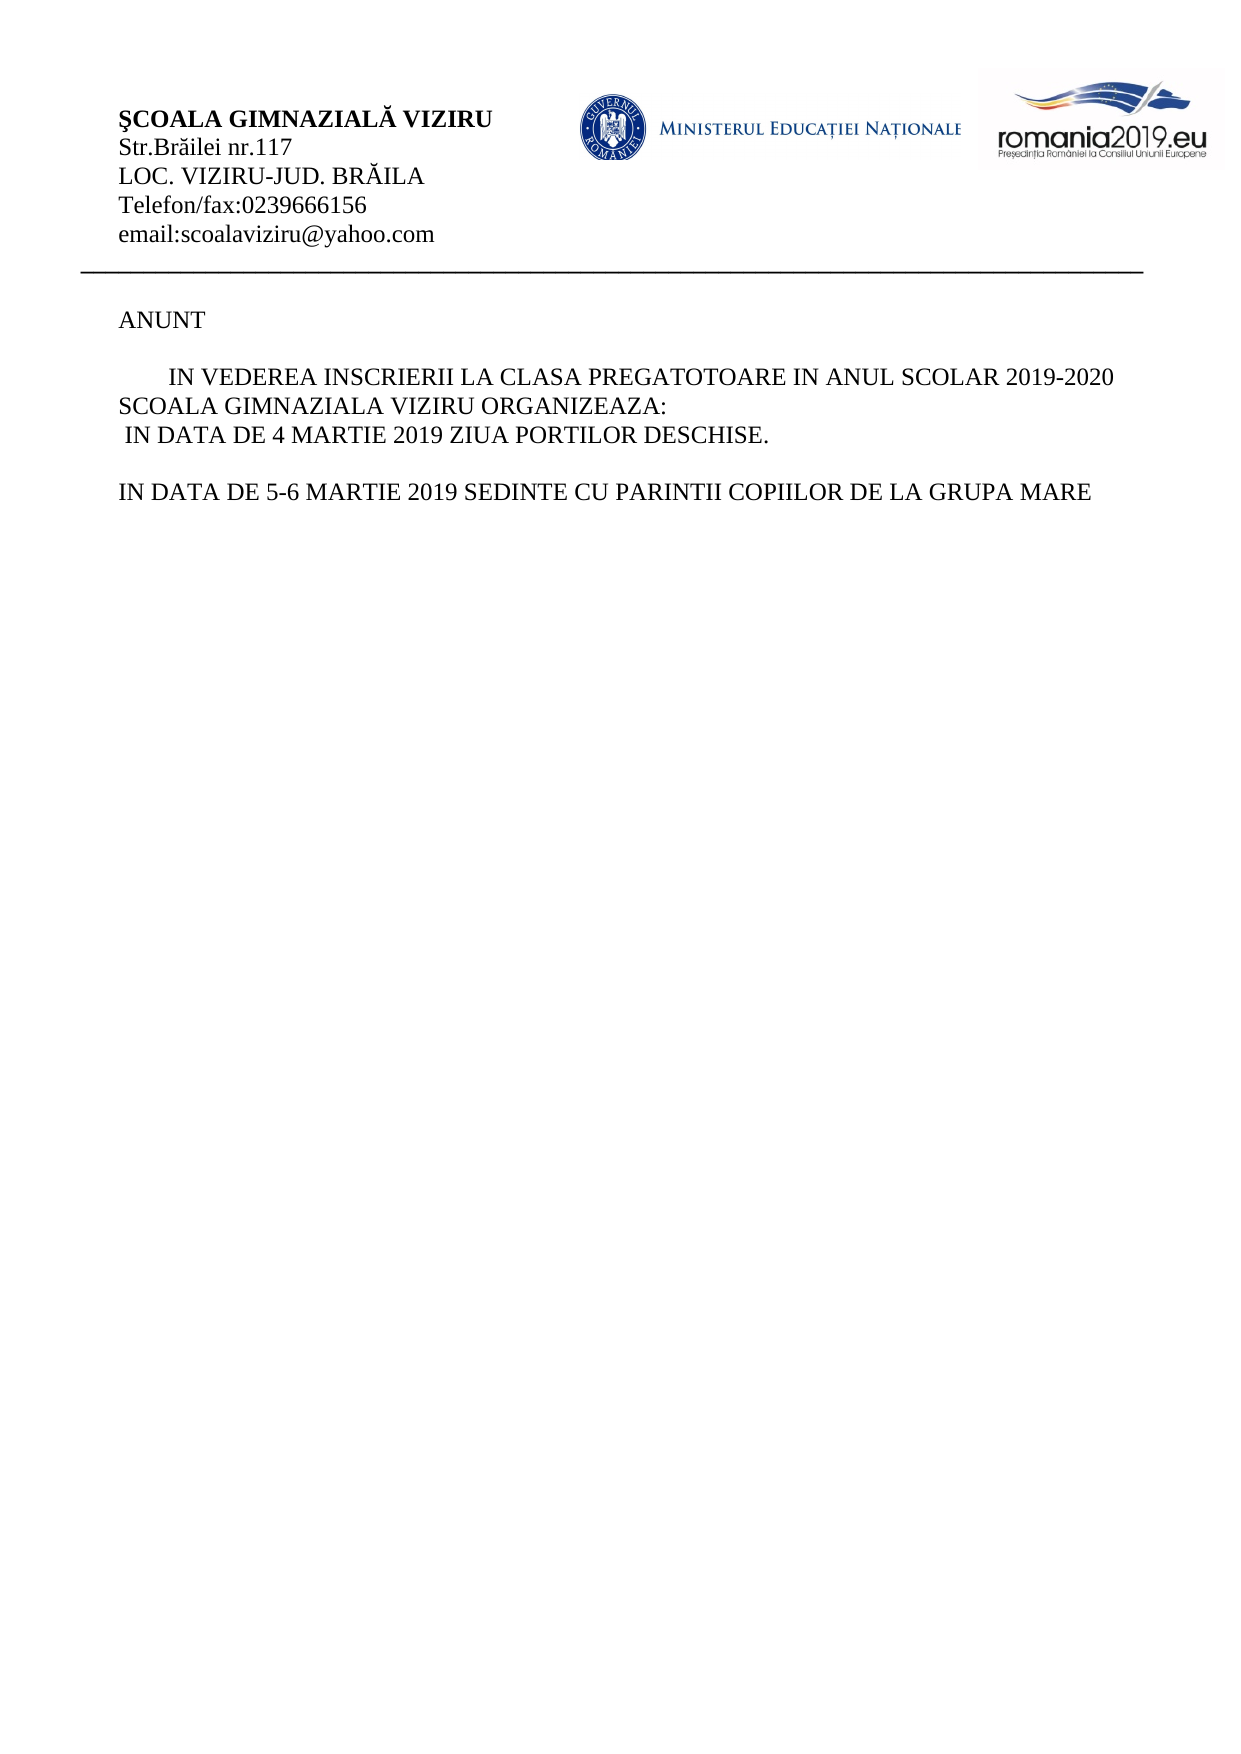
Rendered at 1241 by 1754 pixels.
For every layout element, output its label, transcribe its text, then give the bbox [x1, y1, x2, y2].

text IN DATA DE 4 MARTIE 2019 ZIUA PORTILOR DESCHISE. [118, 420, 1122, 449]
picture [978, 68, 1225, 169]
text IN DATA DE 5-6 MARTIE 2019 SEDINTE CU PARINTII COPIILOR DE LA GRUPA MARE [118, 477, 1122, 506]
picture [579, 93, 961, 159]
text IN VEDEREA INSCRIERII LA CLASA PREGATOTOARE IN ANUL SCOLAR 2019-2020 [118, 362, 1122, 391]
text ANUNT [118, 305, 1122, 334]
text SCOALA GIMNAZIALA VIZIRU ORGANIZEAZA: [118, 391, 1122, 420]
